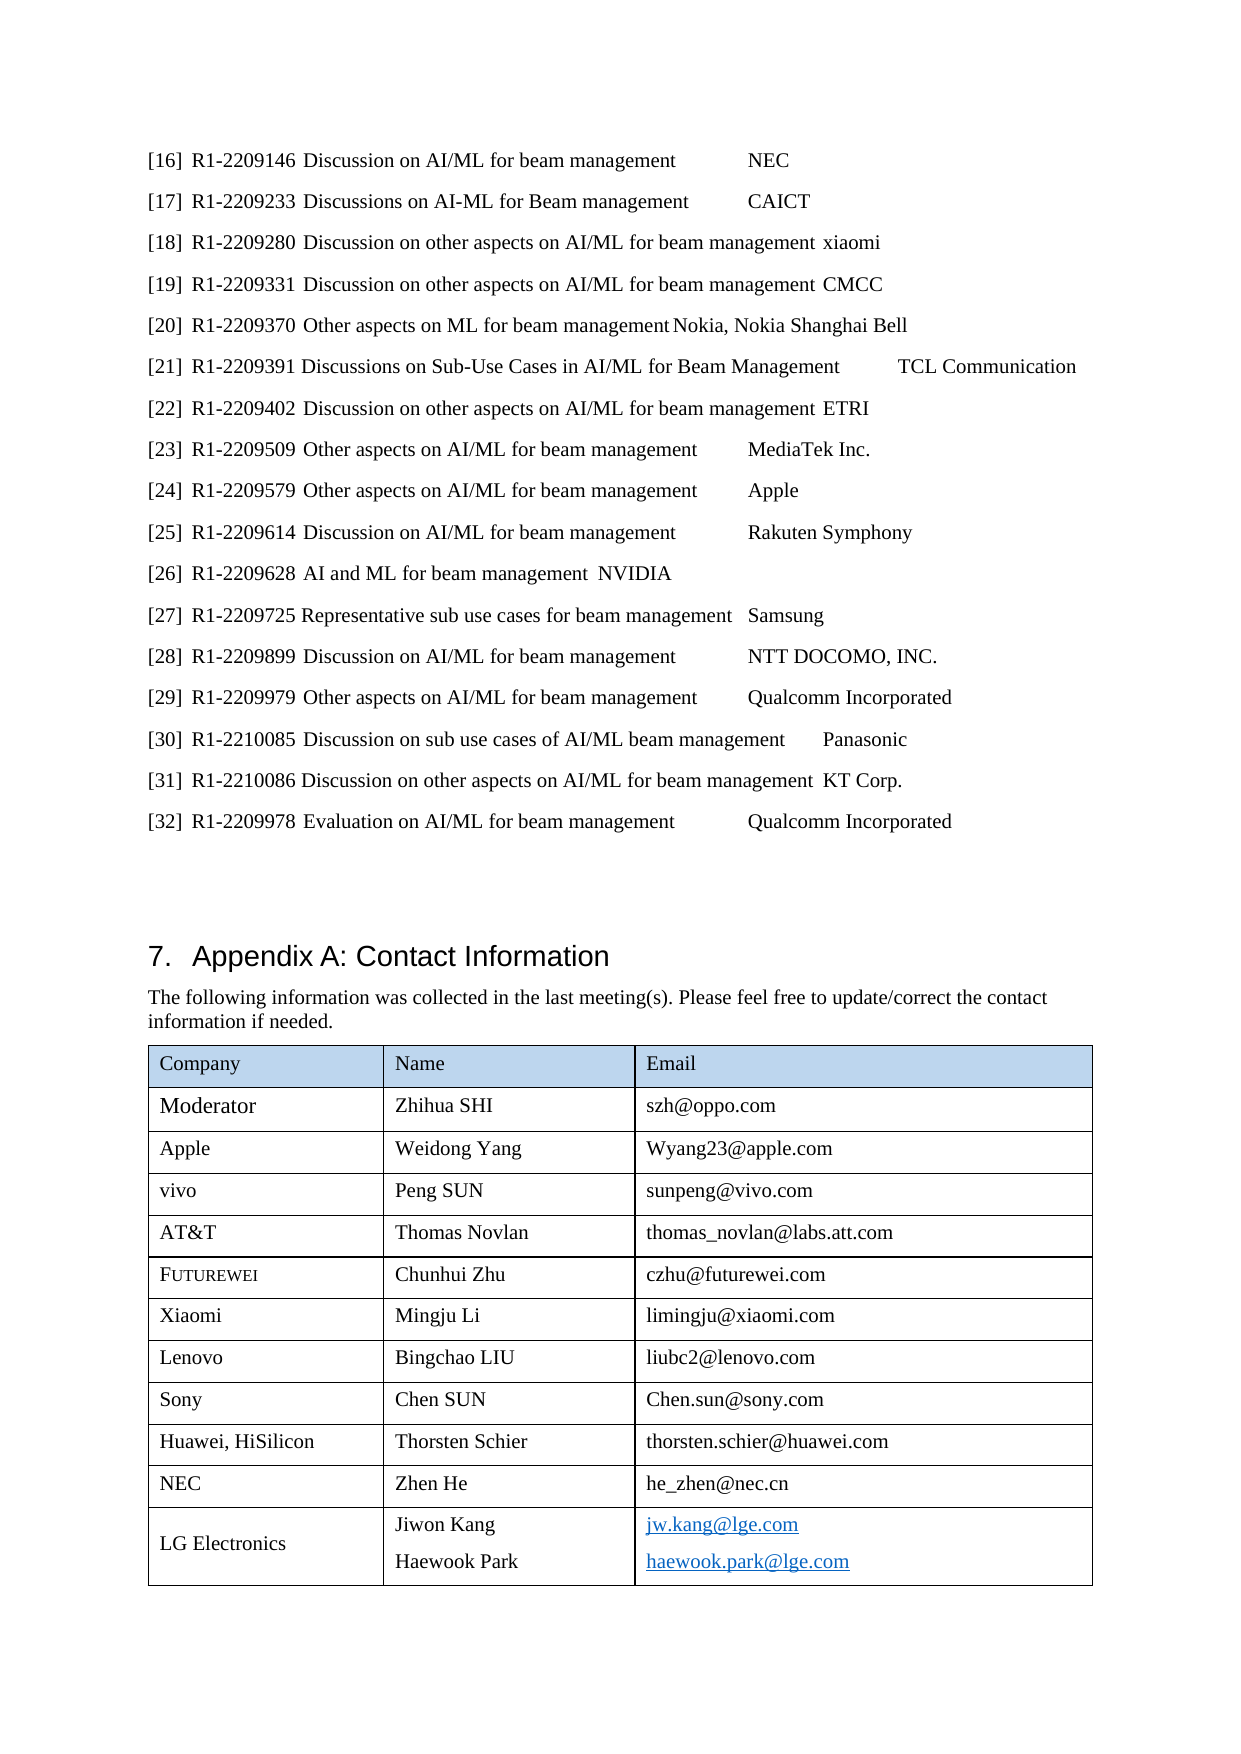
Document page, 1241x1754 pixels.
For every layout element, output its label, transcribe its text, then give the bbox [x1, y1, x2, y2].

list R1-2210086 Discussion on other aspects on AI/ML for beam management KT Corp. [148, 768, 1093, 792]
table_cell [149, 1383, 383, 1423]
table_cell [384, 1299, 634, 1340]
list R1-2209978 Evaluation on AI/ML for beam management Qualcomm Incorporated [148, 809, 1093, 833]
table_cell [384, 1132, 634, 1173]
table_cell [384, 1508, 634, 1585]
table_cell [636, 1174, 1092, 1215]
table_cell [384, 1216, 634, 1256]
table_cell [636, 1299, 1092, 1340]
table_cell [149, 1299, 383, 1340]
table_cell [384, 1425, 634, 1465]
list R1-2209146 Discussion on AI/ML for beam management NEC [148, 148, 1093, 172]
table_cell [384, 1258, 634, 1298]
list R1-2209614 Discussion on AI/ML for beam management Rakuten Symphony [148, 520, 1093, 544]
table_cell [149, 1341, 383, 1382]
subtitle Appendix A: Contact Information [148, 939, 1093, 972]
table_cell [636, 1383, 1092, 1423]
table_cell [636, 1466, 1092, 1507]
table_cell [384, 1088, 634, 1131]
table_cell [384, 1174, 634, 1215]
list R1-2209579 Other aspects on AI/ML for beam management Apple [148, 478, 1093, 502]
list R1-2209331 Discussion on other aspects on AI/ML for beam management CMCC [148, 272, 1093, 296]
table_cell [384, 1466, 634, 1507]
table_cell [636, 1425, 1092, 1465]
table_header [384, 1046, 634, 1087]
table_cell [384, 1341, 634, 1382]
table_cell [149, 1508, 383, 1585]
list R1-2209725 Representative sub use cases for beam management Samsung [148, 602, 1093, 627]
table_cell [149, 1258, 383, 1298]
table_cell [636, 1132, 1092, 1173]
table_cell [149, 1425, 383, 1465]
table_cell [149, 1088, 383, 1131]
list R1-2209899 Discussion on AI/ML for beam management NTT DOCOMO, INC. [148, 644, 1093, 668]
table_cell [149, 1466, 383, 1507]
text The following information was collected in the last meeting(s). Please feel free to update/correct the contact information if needed. [148, 985, 1093, 1033]
list R1-2210085 Discussion on sub use cases of AI/ML beam management Panasonic [148, 727, 1093, 751]
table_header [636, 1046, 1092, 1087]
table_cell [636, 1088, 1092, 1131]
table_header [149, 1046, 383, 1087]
list R1-2209628 AI and ML for beam management NVIDIA [148, 561, 1093, 585]
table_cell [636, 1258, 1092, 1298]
list R1-2209370 Other aspects on ML for beam management Nokia, Nokia Shanghai Bell [148, 313, 1093, 337]
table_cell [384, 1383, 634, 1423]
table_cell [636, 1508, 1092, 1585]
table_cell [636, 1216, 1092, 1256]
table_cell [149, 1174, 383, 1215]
list R1-2209979 Other aspects on AI/ML for beam management Qualcomm Incorporated [148, 685, 1093, 709]
list R1-2209391 Discussions on Sub-Use Cases in AI/ML for Beam Management TCL Communication [148, 354, 1093, 378]
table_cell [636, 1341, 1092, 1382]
list R1-2209280 Discussion on other aspects on AI/ML for beam management xiaomi [148, 230, 1093, 254]
list R1-2209233 Discussions on AI-ML for Beam management CAICT [148, 189, 1093, 213]
list R1-2209509 Other aspects on AI/ML for beam management MediaTek Inc. [148, 437, 1093, 461]
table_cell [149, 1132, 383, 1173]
list R1-2209402 Discussion on other aspects on AI/ML for beam management ETRI [148, 396, 1093, 420]
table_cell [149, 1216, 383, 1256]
